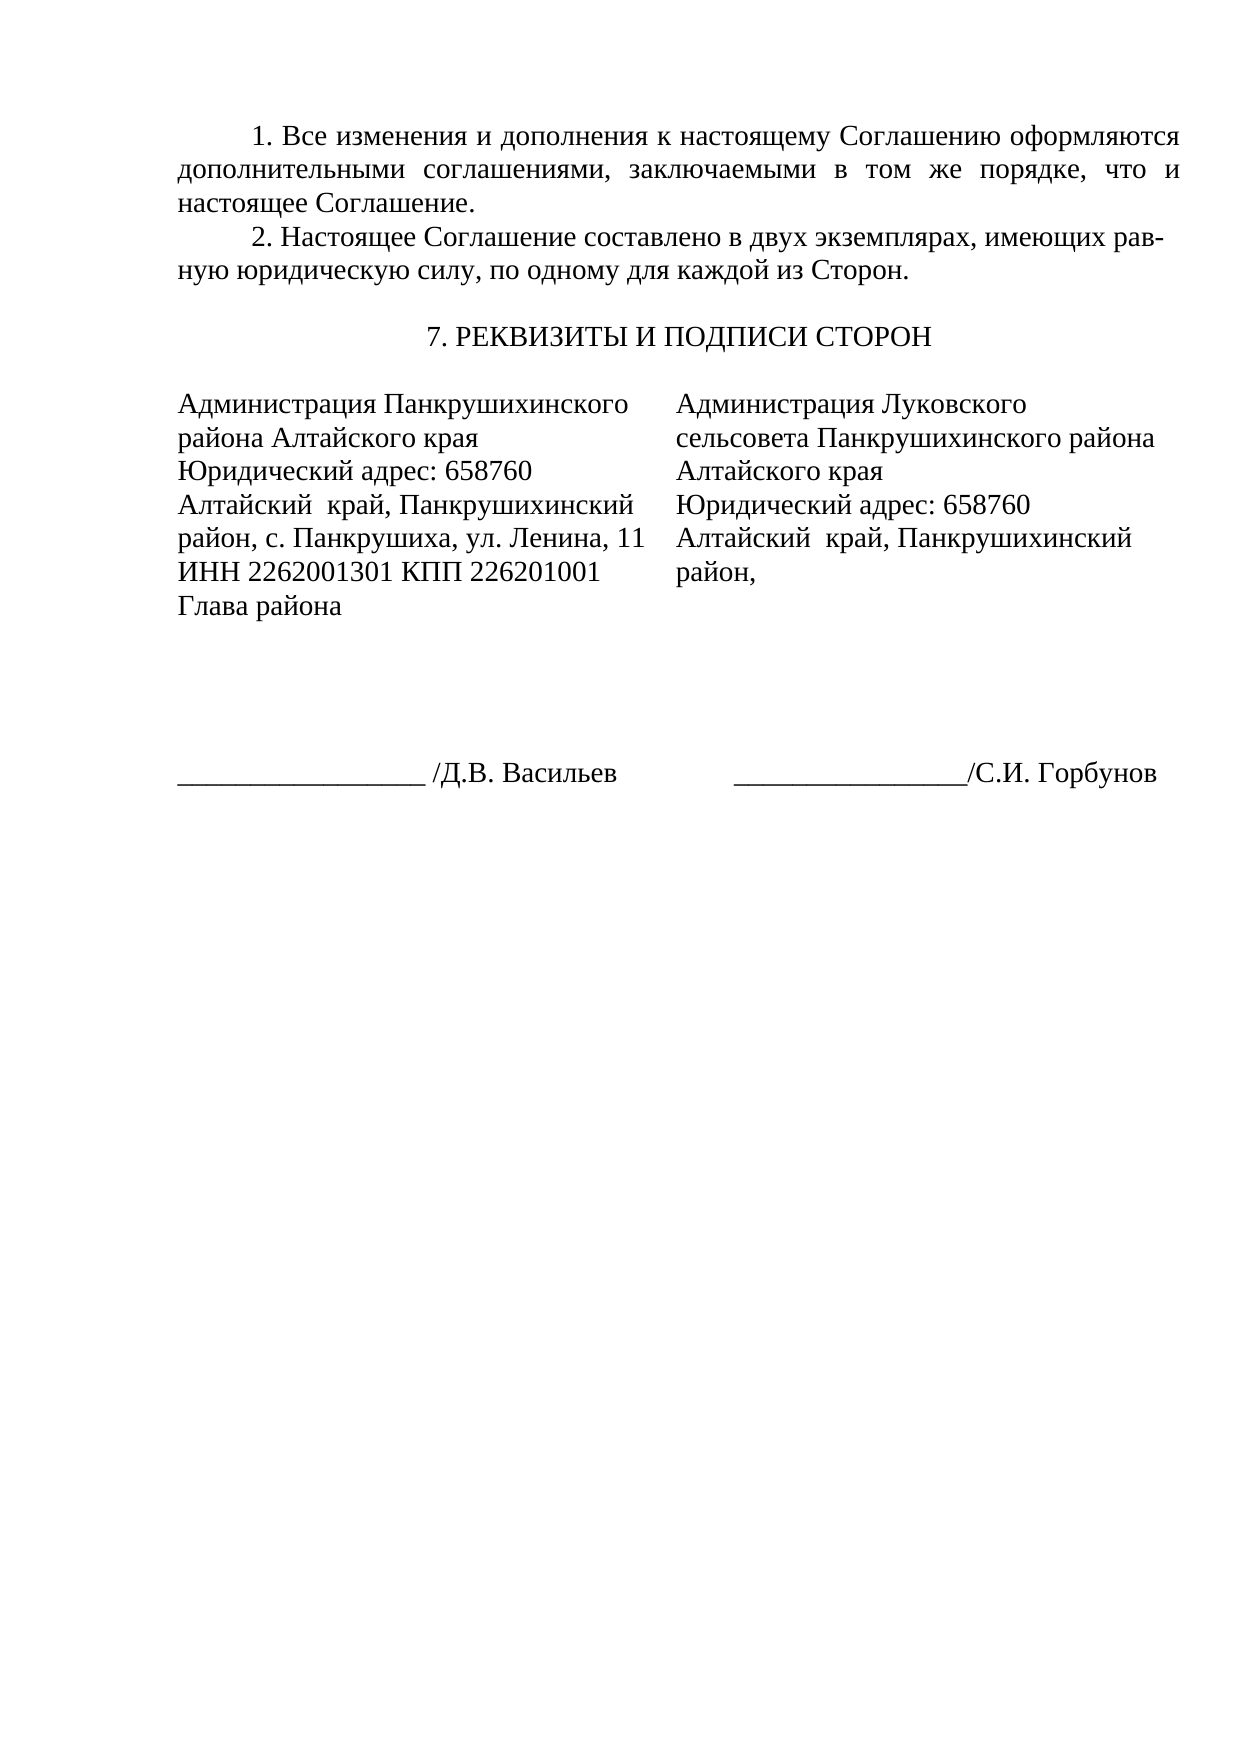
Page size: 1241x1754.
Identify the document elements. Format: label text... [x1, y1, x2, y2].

table_header Администрация Луковского сельсовета Панкрушихинского района Алтайского края Юридический адрес: 658760 Алтайский край, Панкрушихинский район, [664, 386, 1163, 755]
text 7. РЕКВИЗИТЫ И ПОДПИСИ СТОРОН [177, 319, 1181, 353]
text 2. Настоящее Соглашение составлено в двух экземплярах, имеющих рав- [177, 219, 1181, 252]
text _________________ /Д.В. Васильев ________________/С.И. Горбунов [177, 755, 1181, 789]
text ную юридическую силу, по одному для каждой из Сторон. [177, 252, 1181, 286]
table_header Администрация Панкрушихинского района Алтайского края Юридический адрес: 658760 Алтайский край, Панкрушихинский район, с. Панкрушиха, ул. Ленина, 11 ИНН 2262001301 КПП 226201001 Глава района [166, 386, 664, 755]
text 1. Все изменения и дополнения к настоящему Соглашению оформляются дополнительными соглашениями, заключаемыми в том же порядке, что и настоящее Соглашение. [177, 118, 1181, 219]
